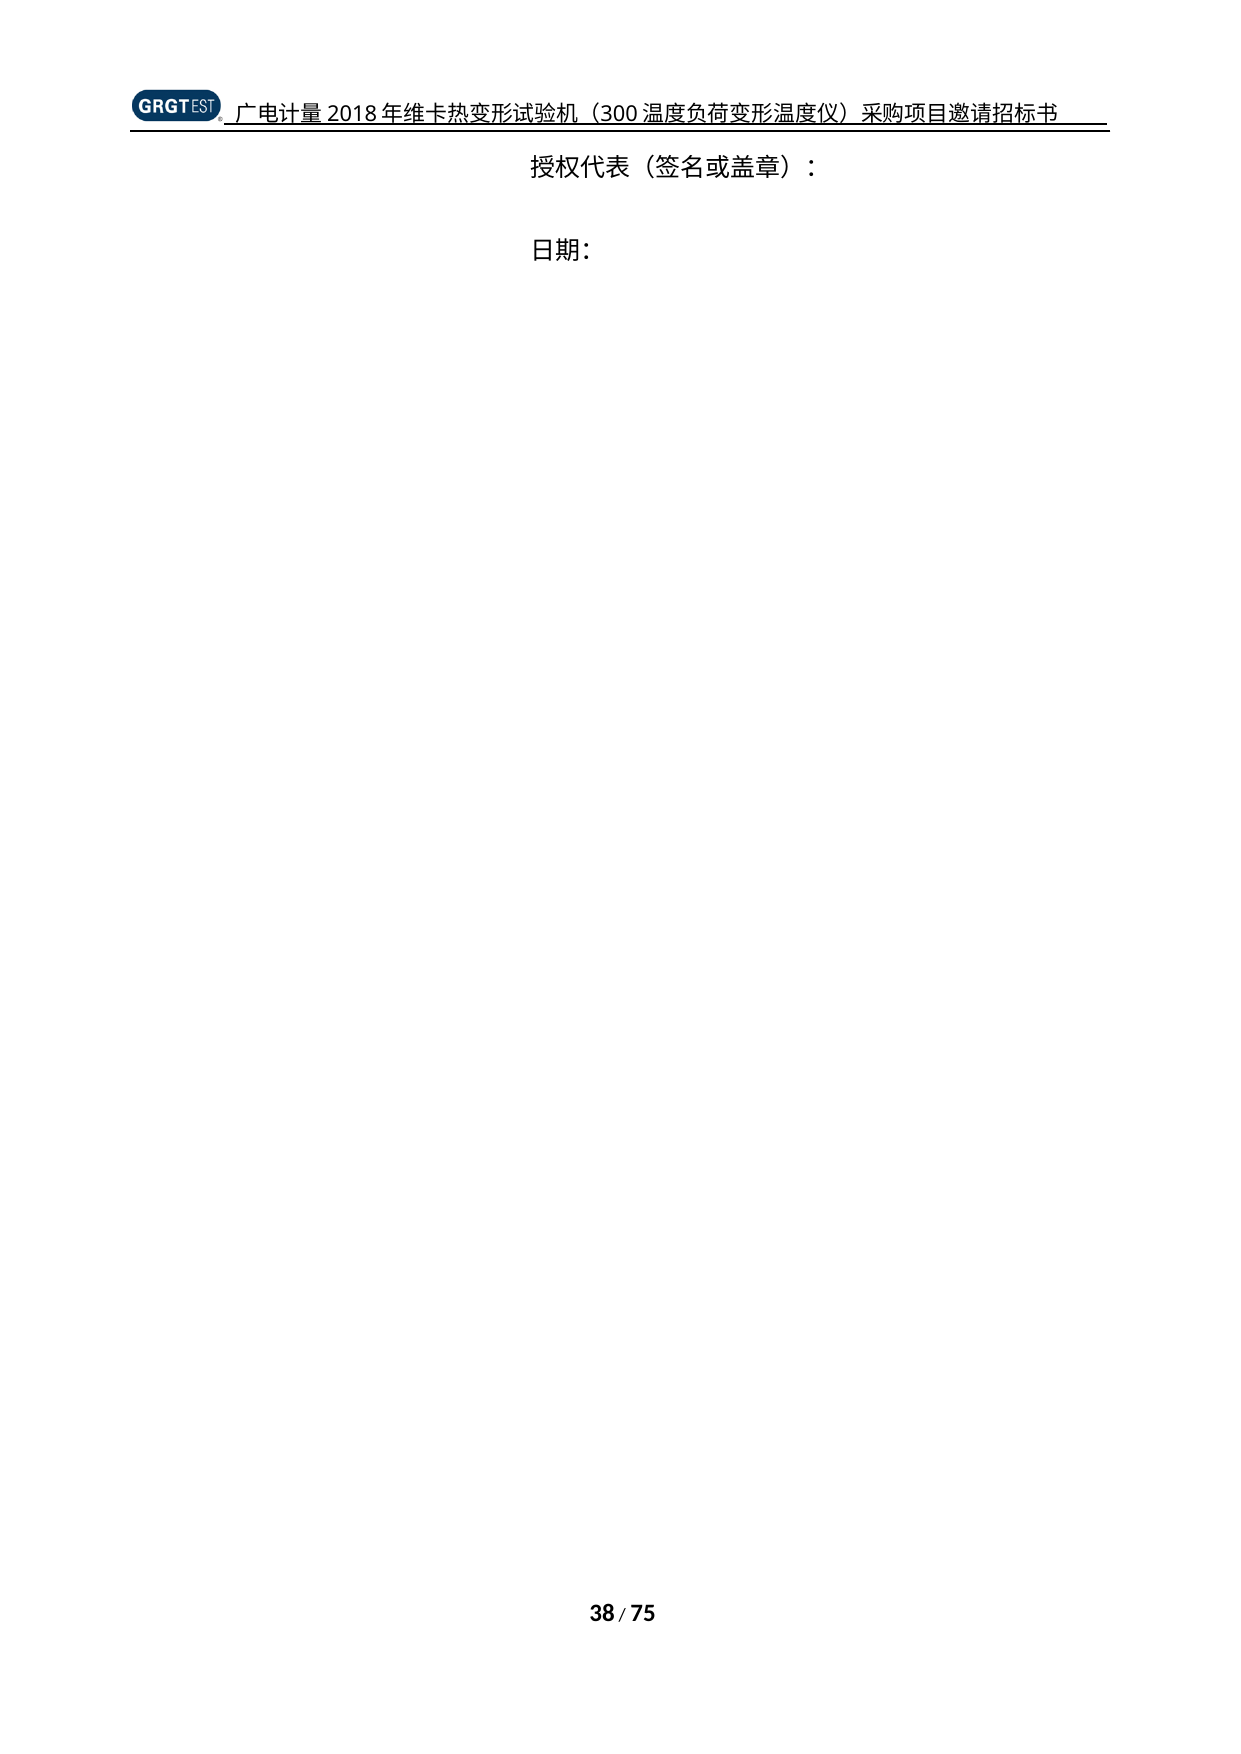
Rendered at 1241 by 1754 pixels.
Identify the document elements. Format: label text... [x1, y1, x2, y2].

text 授权代表（签名或盖章）： [130, 133, 1110, 198]
text 日期： [130, 216, 1110, 281]
picture [129, 88, 224, 122]
